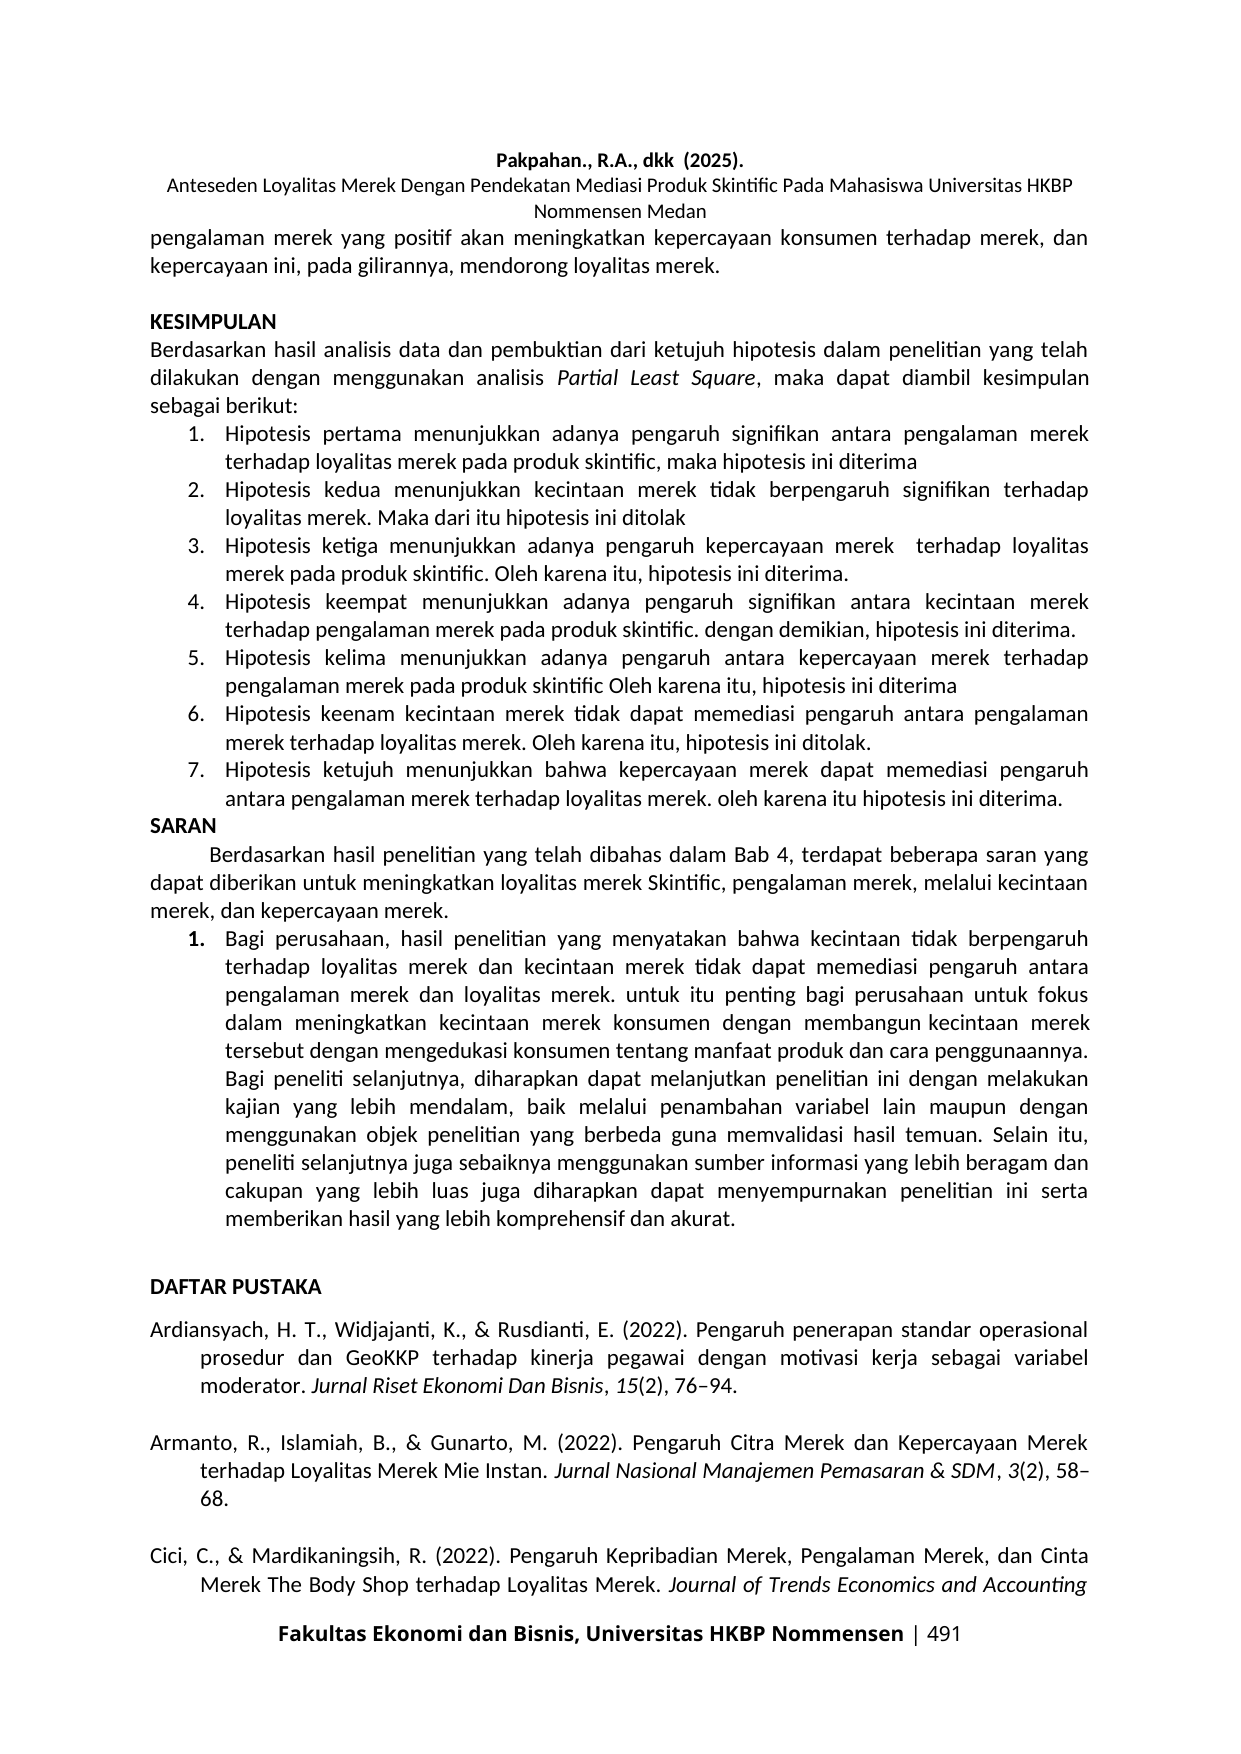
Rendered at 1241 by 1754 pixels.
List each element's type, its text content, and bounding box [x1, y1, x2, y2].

text SARAN [150, 812, 1090, 840]
list Hipotesis ketujuh menunjukkan bahwa kepercayaan merek dapat memediasi pengaruh antara pengalaman merek terhadap loyalitas merek. oleh karena itu hipotesis ini diterima. [187, 756, 1090, 812]
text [150, 1542, 1090, 1598]
text Armanto, R., Islamiah, B., & Gunarto, M. (2022). Pengaruh Citra Merek dan Kepercayaan Merek terhadap Loyalitas Merek Mie Instan. Jurnal Nasional Manajemen Pemasaran & SDM, 3(2), 58–68. [150, 1428, 1090, 1512]
text KESIMPULAN [150, 307, 1090, 335]
text Ardiansyach, H. T., Widjajanti, K., & Rusdianti, E. (2022). Pengaruh penerapan standar operasional prosedur dan GeoKKP terhadap kinerja pegawai dengan motivasi kerja sebagai variabel moderator. Jurnal Riset Ekonomi Dan Bisnis, 15(2), 76–94. [150, 1315, 1090, 1399]
list Hipotesis kedua menunjukkan kecintaan merek tidak berpengaruh signifikan terhadap loyalitas merek. Maka dari itu hipotesis ini ditolak [187, 475, 1090, 531]
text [150, 223, 1090, 279]
list Hipotesis keenam kecintaan merek tidak dapat memediasi pengaruh antara pengalaman merek terhadap loyalitas merek. Oleh karena itu, hipotesis ini ditolak. [187, 699, 1090, 756]
list Hipotesis kelima menunjukkan adanya pengaruh antara kepercayaan merek terhadap pengalaman merek pada produk skintific Oleh karena itu, hipotesis ini diterima [187, 643, 1090, 699]
list Hipotesis pertama menunjukkan adanya pengaruh signifikan antara pengalaman merek terhadap loyalitas merek pada produk skintific, maka hipotesis ini diterima [187, 419, 1090, 475]
list Hipotesis ketiga menunjukkan adanya pengaruh kepercayaan merek terhadap loyalitas merek pada produk skintific. Oleh karena itu, hipotesis ini diterima. [187, 531, 1090, 587]
text DAFTAR PUSTAKA [150, 1272, 1090, 1301]
text Berdasarkan hasil analisis data dan pembuktian dari ketujuh hipotesis dalam penelitian yang telah dilakukan dengan menggunakan analisis Partial Least Square, maka dapat diambil kesimpulan sebagai berikut: [150, 335, 1090, 419]
text Berdasarkan hasil penelitian yang telah dibahas dalam Bab 4, terdapat beberapa saran yang dapat diberikan untuk meningkatkan loyalitas merek Skintific, pengalaman merek, melalui kecintaan merek, dan kepercayaan merek. [150, 840, 1090, 924]
list Bagi perusahaan, hasil penelitian yang menyatakan bahwa kecintaan tidak berpengaruh terhadap loyalitas merek dan kecintaan merek tidak dapat memediasi pengaruh antara pengalaman merek dan loyalitas merek. untuk itu penting bagi perusahaan untuk fokus dalam meningkatkan kecintaan merek konsumen dengan membangun kecintaan merek tersebut dengan mengedukasi konsumen tentang manfaat produk dan cara penggunaannya. Bagi peneliti selanjutnya, diharapkan dapat melanjutkan penelitian ini dengan melakukan kajian yang lebih mendalam, baik melalui penambahan variabel lain maupun dengan menggunakan objek penelitian yang berbeda guna memvalidasi hasil temuan. Selain itu, peneliti selanjutnya juga sebaiknya menggunakan sumber informasi yang lebih beragam dan cakupan yang lebih luas juga diharapkan dapat menyempurnakan penelitian ini serta memberikan hasil yang lebih komprehensif dan akurat. [187, 924, 1090, 1232]
list Hipotesis keempat menunjukkan adanya pengaruh signifikan antara kecintaan merek terhadap pengalaman merek pada produk skintific. dengan demikian, hipotesis ini diterima. [187, 587, 1090, 643]
